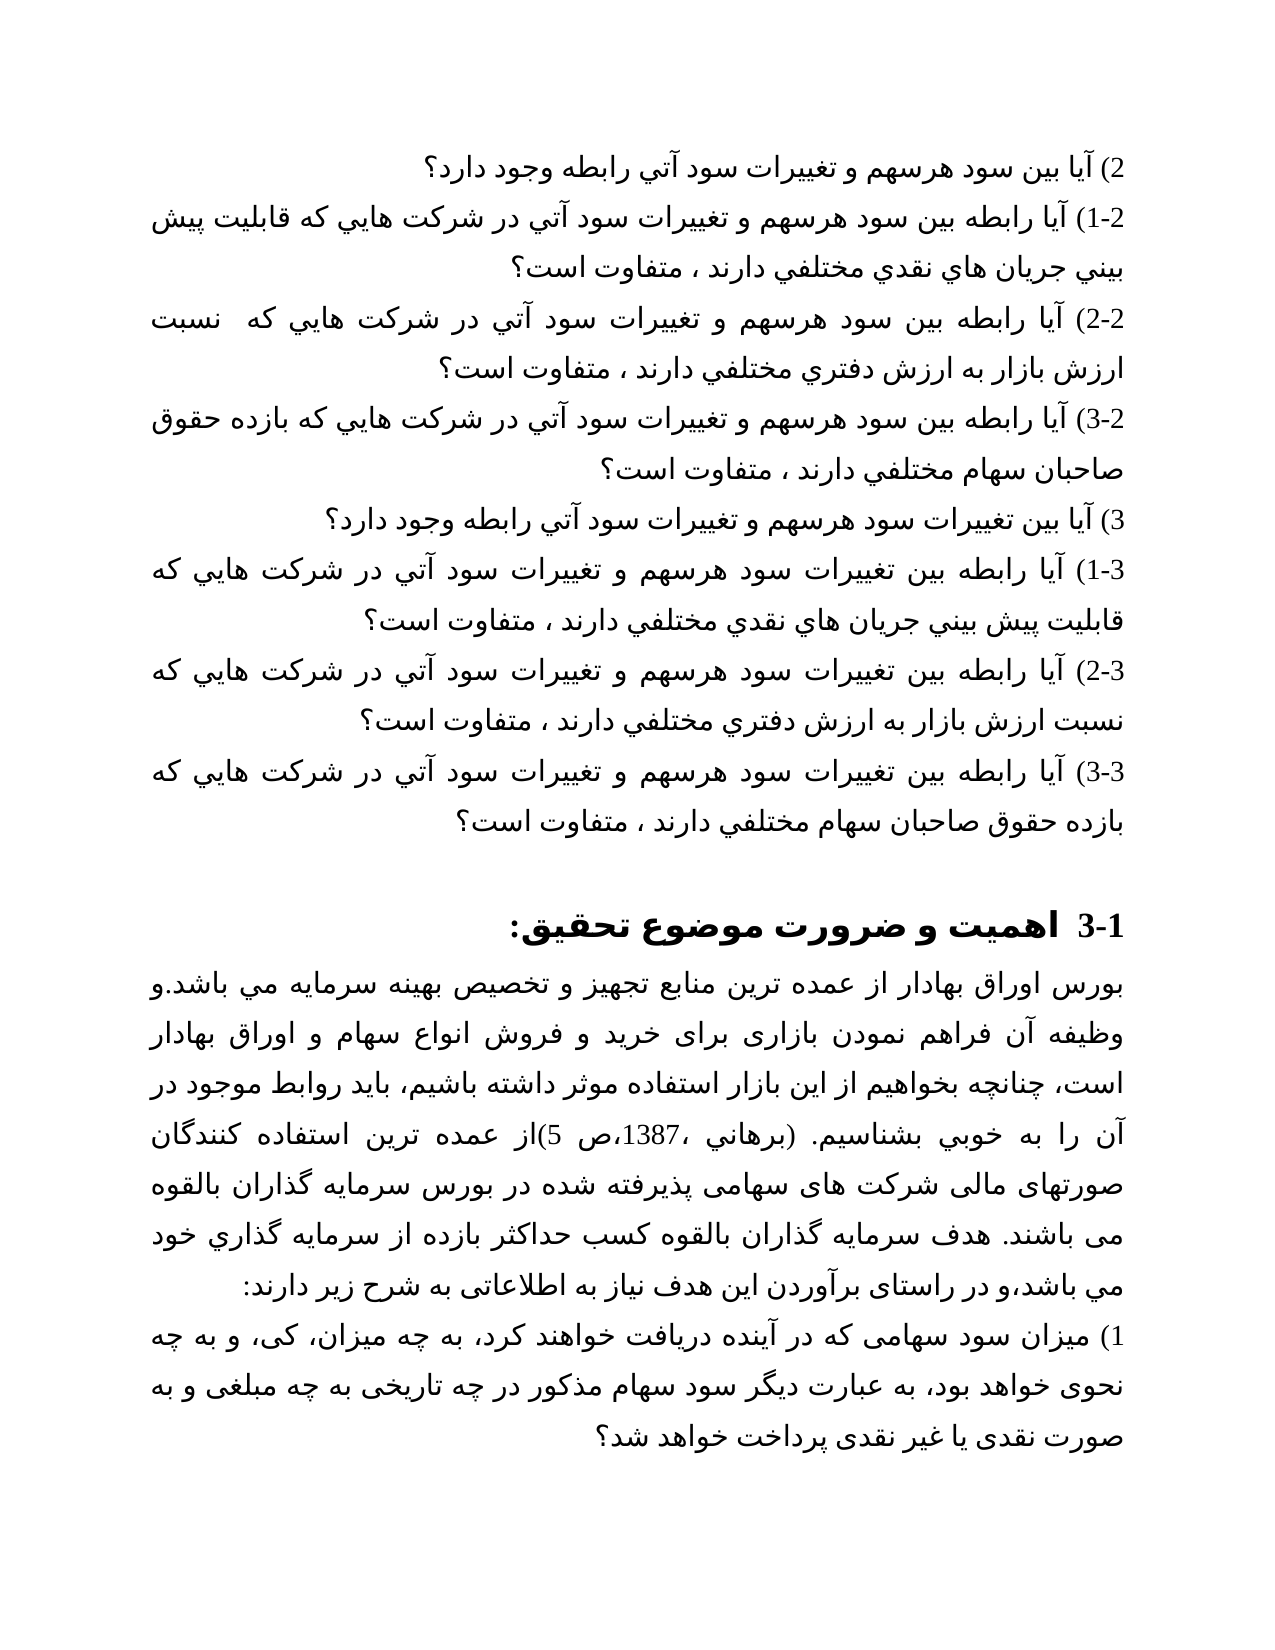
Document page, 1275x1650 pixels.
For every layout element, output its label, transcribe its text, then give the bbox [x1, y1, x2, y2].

text 3-3) آيا رابطه بين تغييرات سود هرسهم و تغييرات سود آتي در شركت هايي كه بازده حقوق صاحبان سهام مختلفي دارند ، متفاوت است؟ [150, 754, 1125, 838]
text 1-3) آيا رابطه بين تغييرات سود هرسهم و تغييرات سود آتي در شركت هايي كه قابليت پيش بيني جريان هاي نقدي مختلفي دارند ، متفاوت است؟ [150, 552, 1125, 636]
text 1) میزان سود سهامی که در آینده دریافت خواهند کرد، به چه میزان، کی، و به چه نحوی خواهد بود، به عبارت دیگر سود سهام مذکور در چه تاریخی به چه مبلغی و به صورت نقدی یا غیر نقدی پرداخت خواهد شد؟ [150, 1318, 1125, 1452]
text 3) آيا بين تغييرات سود هرسهم و تغييرات سود آتي رابطه وجود دارد؟ [150, 502, 1125, 536]
text 1-2) آيا رابطه بين سود هرسهم و تغييرات سود آتي در شركت هايي كه قابليت پيش بيني جريان هاي نقدي مختلفي دارند ، متفاوت است؟ [150, 200, 1125, 284]
text 2-2) آيا رابطه بين سود هرسهم و تغييرات سود آتي در شركت هايي كه نسبت ارزش بازار به ارزش دفتري مختلفي دارند ، متفاوت است؟ [150, 301, 1125, 385]
text 3-2) آيا رابطه بين سود هرسهم و تغييرات سود آتي در شركت هايي كه بازده حقوق صاحبان سهام مختلفي دارند ، متفاوت است؟ [150, 402, 1125, 485]
text 2-3) آيا رابطه بين تغييرات سود هرسهم و تغييرات سود آتي در شركت هايي كه نسبت ارزش بازار به ارزش دفتري مختلفي دارند ، متفاوت است؟ [150, 653, 1125, 737]
subtitle 3-1 اهمیت و ضرورت موضوع تحقيق: [150, 905, 1125, 946]
text 2) آيا بين سود هرسهم و تغييرات سود آتي رابطه وجود دارد؟ [150, 150, 1125, 183]
text بورس اوراق بهادار از عمده ترين منابع تجهيز و تخصيص بهينه سرمايه مي باشد.و وظیفه آن فراهم نمودن بازاری برای خرید و فروش انواع سهام و اوراق بهادار است، چنانچه بخواهيم از اين بازار استفاده موثر داشته باشيم، بايد روابط موجود در آن را به خوبي بشناسيم. (برهاني ،1387،ص 5)از عمده ترین استفاده کنندگان صورتهای مالی شرکت های سهامی پذیرفته شده در بورس سرمایه گذاران بالقوه می باشند. هدف سرمايه گذاران بالقوه كسب حداکثر بازده از سرمايه گذاري خود مي باشد،و در راستای برآوردن این هدف نیاز به اطلاعاتی به شرح زیر دارند: [150, 966, 1125, 1301]
